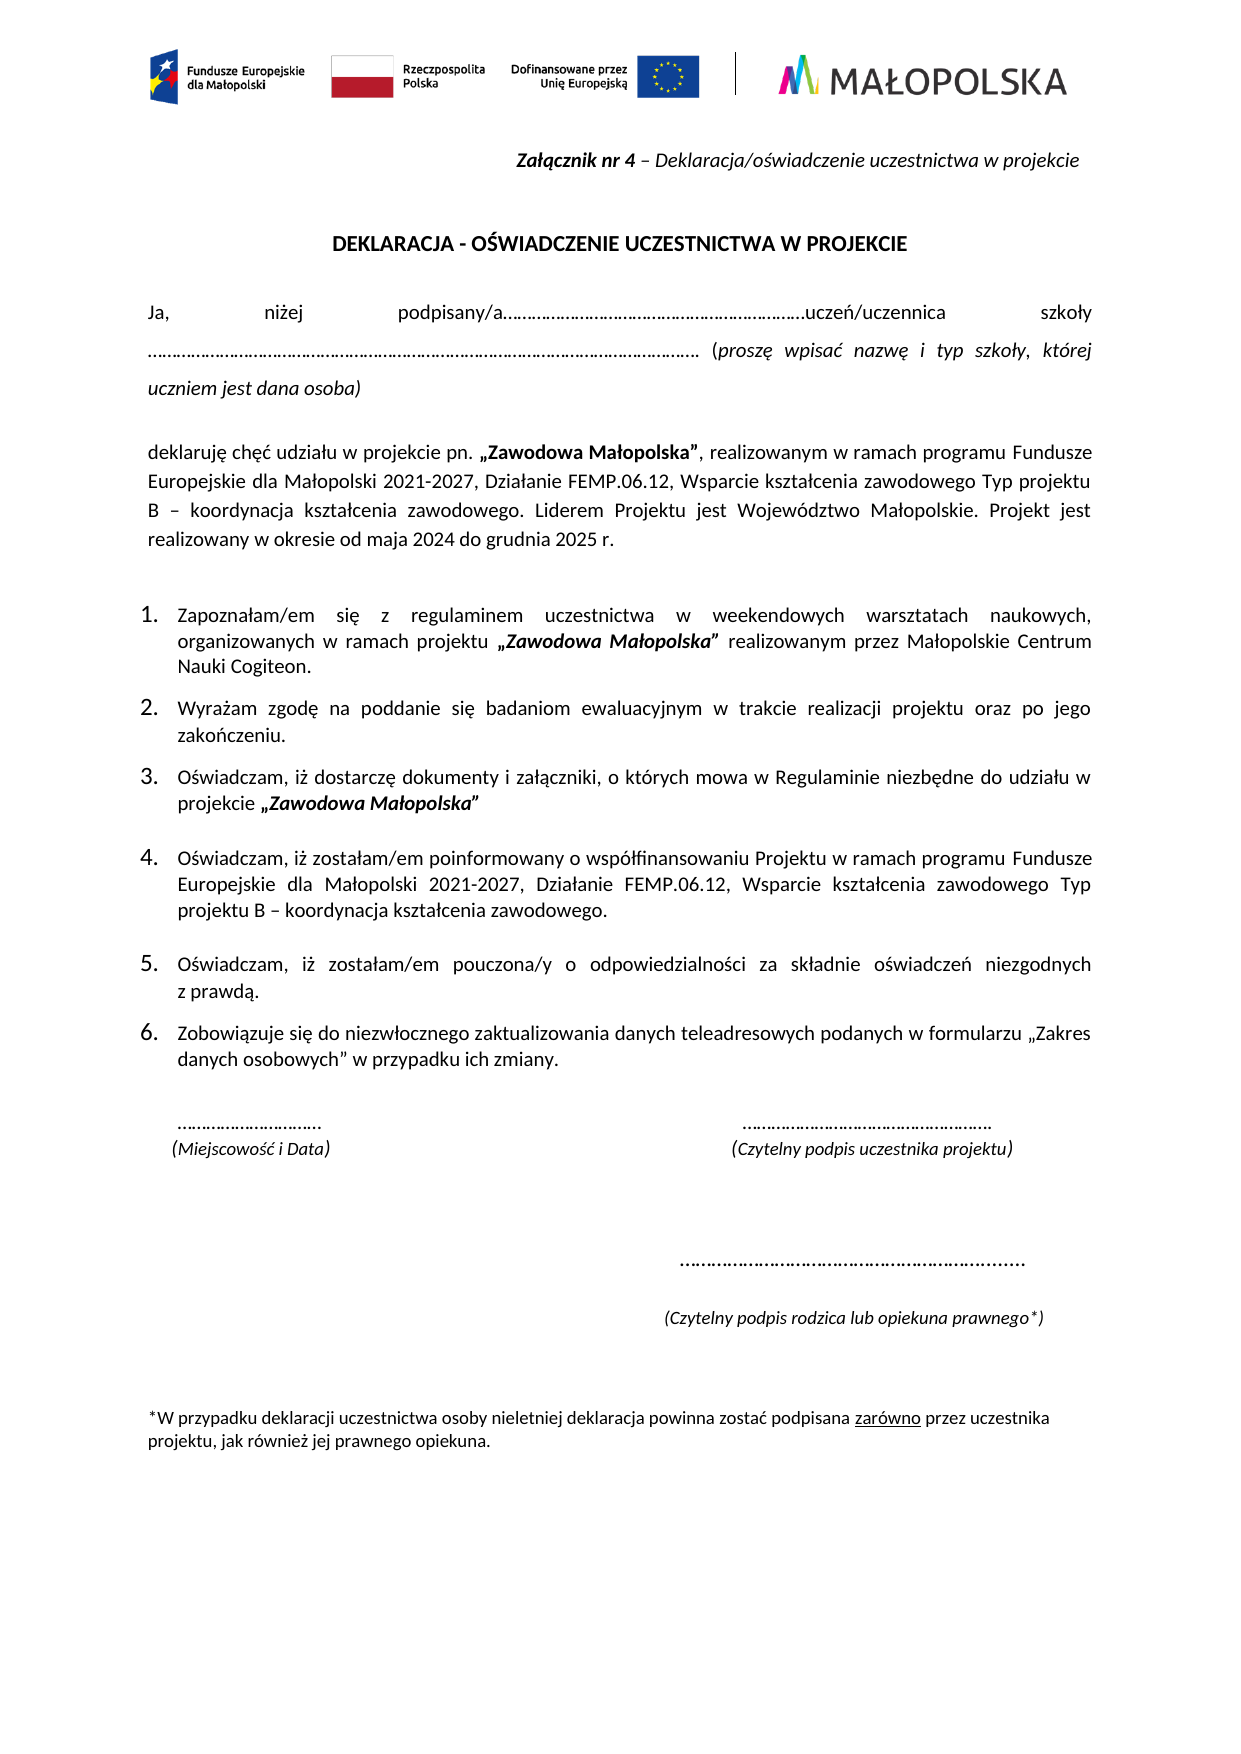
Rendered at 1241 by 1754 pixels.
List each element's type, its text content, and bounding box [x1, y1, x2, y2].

text deklaruję chęć udziału w projekcie pn. „Zawodowa Małopolska”, realizowanym w ramach programu Fundusze Europejskie dla Małopolski 2021-2027, Działanie FEMP.06.12, Wsparcie kształcenia zawodowego Typ projektu B – koordynacja kształcenia zawodowego. Liderem Projektu jest Województwo Małopolskie. Projekt jest realizowany w okresie od maja 2024 do grudnia 2025 r. [148, 439, 1092, 552]
text DEKLARACJA - OŚWIADCZENIE UCZESTNICTWA W PROJEKCIE [148, 229, 1092, 257]
picture [148, 47, 702, 106]
text ………………………… ……………………………………………. [177, 1109, 1092, 1135]
list Oświadczam, iż dostarczę dokumenty i załączniki, o których mowa w Regulaminie niezbędne do udziału w projekcie „Zawodowa Małopolska” [140, 760, 1092, 816]
list Wyrażam zgodę na poddanie się badaniom ewaluacyjnym w trakcie realizacji projektu oraz po jego zakończeniu. [140, 692, 1092, 747]
list Zapoznałam/em się z regulaminem uczestnictwa w weekendowych warsztatach naukowych, organizowanych w ramach projektu „Zawodowa Małopolska” realizowanym przez Małopolskie Centrum Nauki Cogiteon. [140, 598, 1092, 679]
text *W przypadku deklaracji uczestnictwa osoby nieletniej deklaracja powinna zostać podpisana zarówno przez uczestnika projektu, jak również jej prawnego opiekuna. [148, 1406, 1092, 1452]
list Oświadczam, iż zostałam/em poinformowany o współfinansowaniu Projektu w ramach programu Fundusze Europejskie dla Małopolski 2021-2027, Działanie FEMP.06.12, Wsparcie kształcenia zawodowego Typ projektu B – koordynacja kształcenia zawodowego. [140, 841, 1092, 922]
text Ja, niżej podpisany/a………………………………………………………uczeń/uczennica szkoły ……………………………………………………………………………………………………. (proszę wpisać nazwę i typ szkoły, której uczniem jest dana osoba) [148, 299, 1092, 401]
list Zobowiązuje się do niezwłocznego zaktualizowania danych teleadresowych podanych w formularzu „Zakres danych osobowych” w przypadku ich zmiany. [140, 1016, 1092, 1072]
picture [754, 35, 1091, 114]
list Oświadczam, iż zostałam/em pouczona/y o odpowiedzialności za składnie oświadczeń niezgodnych z prawdą. [140, 947, 1092, 1003]
text (Miejscowość i Data) (Czytelny podpis uczestnika projektu) [148, 1135, 1092, 1160]
text …………………………………………………........ (Czytelny podpis rodzica lub opiekuna prawnego*) [148, 1214, 1092, 1330]
text Załącznik nr 4 – Deklaracja/oświadczenie uczestnictwa w projekcie [516, 148, 1092, 173]
